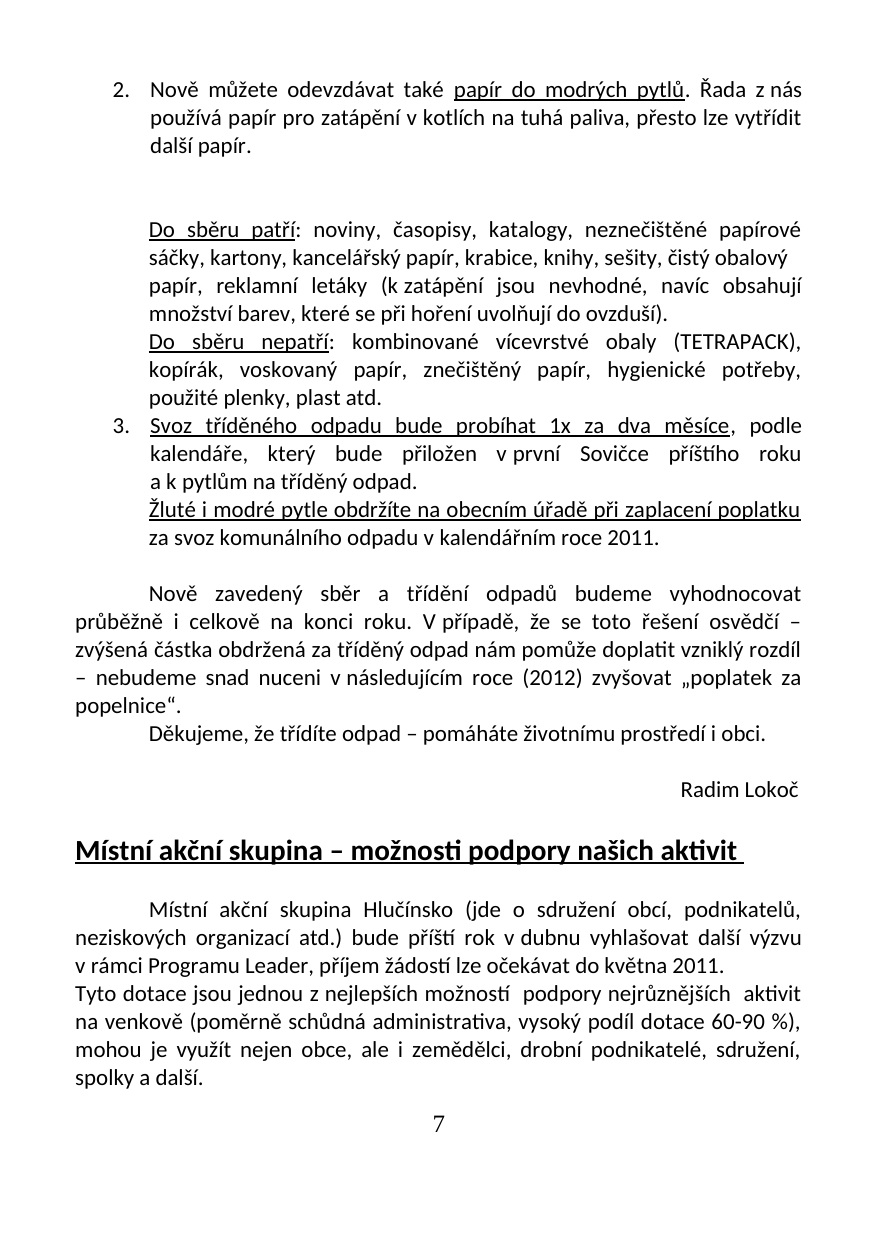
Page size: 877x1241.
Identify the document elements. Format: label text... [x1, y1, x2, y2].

text Žluté i modré pytle obdržíte na obecním úřadě při zaplacení poplatku za svoz komunálního odpadu v kalendářním roce 2011. [149, 495, 802, 551]
text Tyto dotace jsou jednou z nejlepších možností podpory nejrůznějších aktivit na venkově (poměrně schůdná administrativa, vysoký podíl dotace 60-90 %), mohou je využít nejen obce, ale i zemědělci, drobní podnikatelé, sdružení, spolky a další. [75, 979, 802, 1091]
text Místní akční skupina Hlučínsko (jde o sdružení obcí, podnikatelů, neziskových organizací atd.) bude příští rok v dubnu vyhlašovat další výzvu v rámci Programu Leader, příjem žádostí lze očekávat do května 2011. [75, 895, 802, 979]
text papír, reklamní letáky (k zatápění jsou nevhodné, navíc obsahují množství barev, které se při hoření uvolňují do ovzduší). [149, 271, 802, 327]
text Radim Lokoč [75, 776, 802, 803]
text Do sběru patří: noviny, časopisy, katalogy, neznečištěné papírové sáčky, kartony, kancelářský papír, krabice, knihy, sešity, čistý obalový [149, 215, 802, 271]
text Místní akční skupina – možnosti podpory našich aktivit [75, 832, 802, 867]
text Do sběru nepatří: kombinované vícevrstvé obaly (TETRAPACK), kopírák, voskovaný papír, znečištěný papír, hygienické potřeby, použité plenky, plast atd. [149, 327, 802, 411]
text Děkujeme, že třídíte odpad – pomáháte životnímu prostředí i obci. [75, 719, 802, 747]
list Svoz tříděného odpadu bude probíhat 1x za dva měsíce, podle kalendáře, který bude přiložen v první Sovičce příštího roku a k pytlům na tříděný odpad. [112, 411, 802, 495]
text Nově zavedený sběr a třídění odpadů budeme vyhodnocovat průběžně i celkově na konci roku. V případě, že se toto řešení osvědčí – zvýšená částka obdržená za tříděný odpad nám pomůže doplatit vzniklý rozdíl – nebudeme snad nuceni v následujícím roce (2012) zvyšovat „poplatek za popelnice“. [75, 579, 802, 719]
list Nově můžete odevzdávat také papír do modrých pytlů. Řada z nás používá papír pro zatápění v kotlích na tuhá paliva, přesto lze vytřídit další papír. [112, 75, 802, 159]
